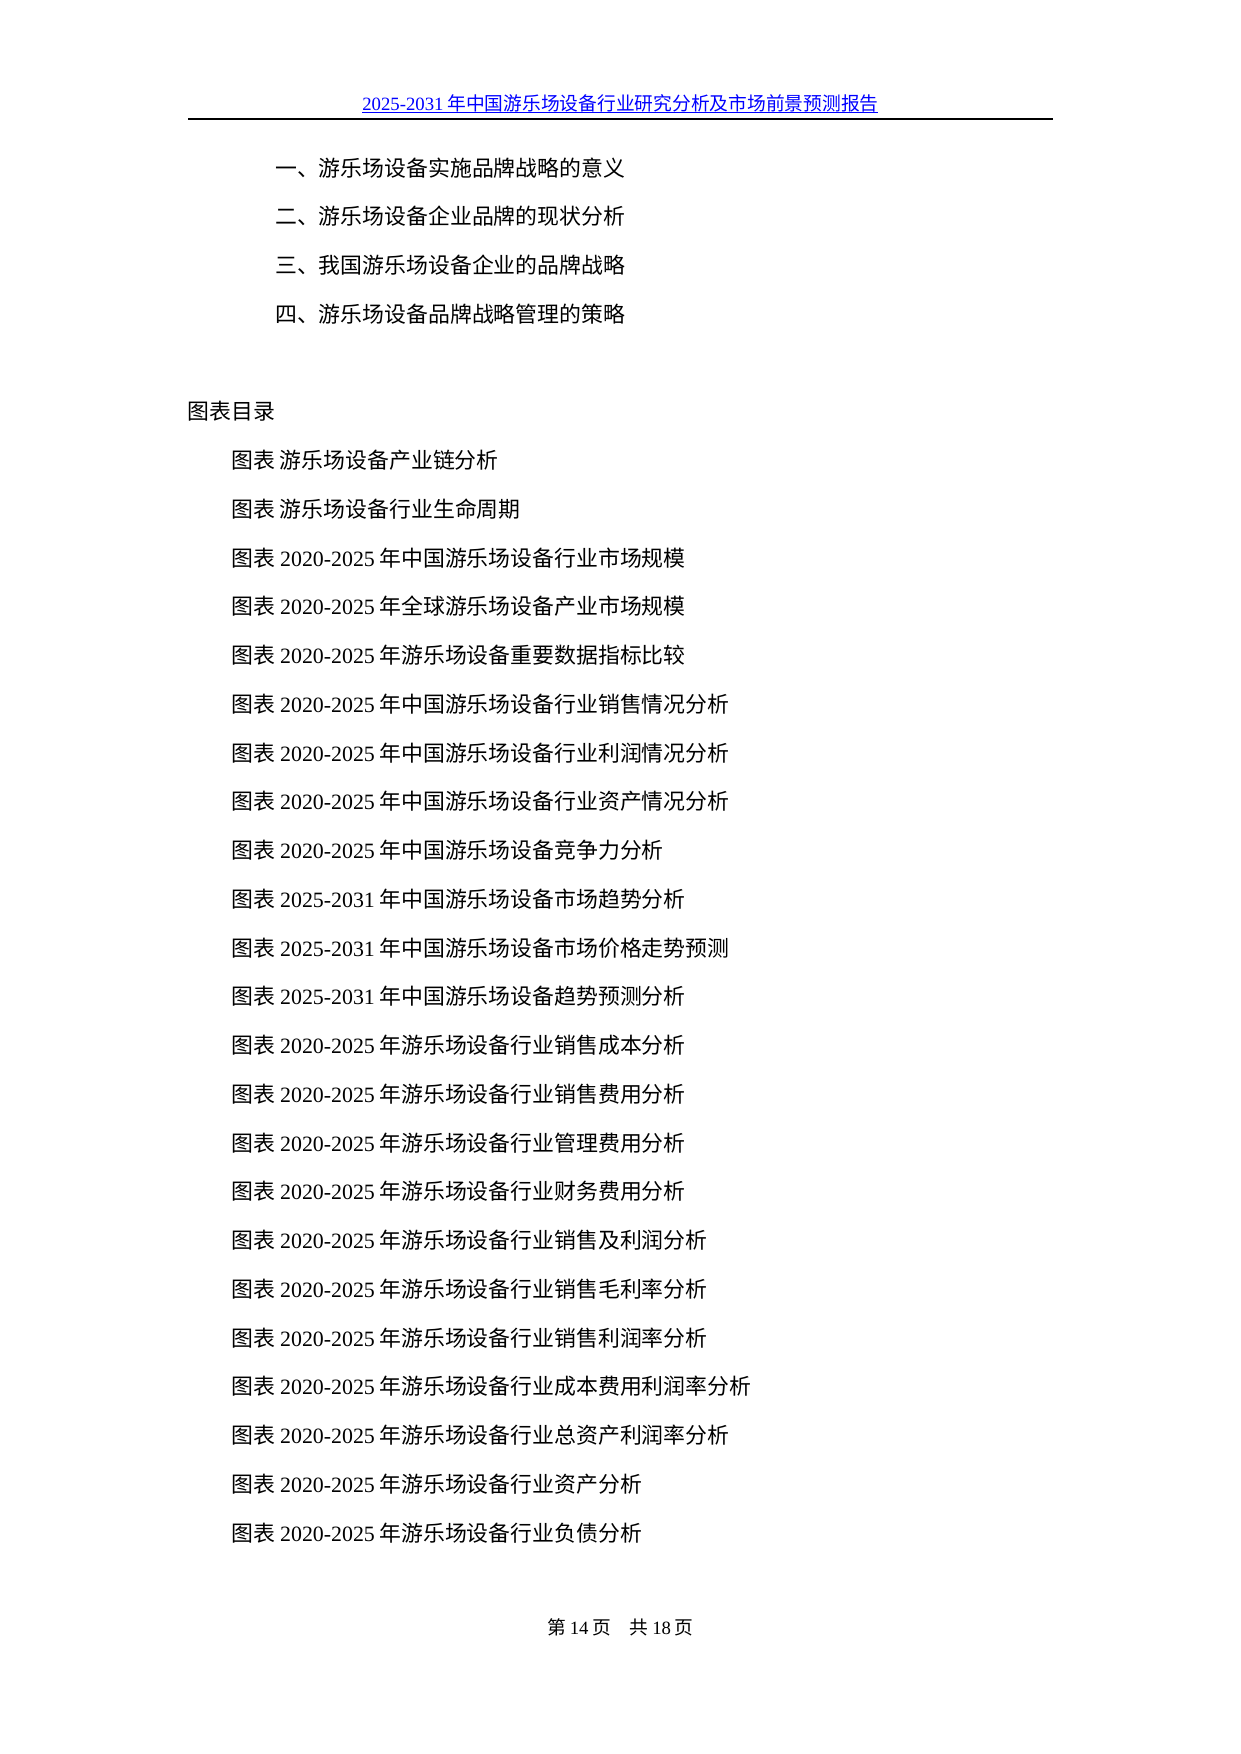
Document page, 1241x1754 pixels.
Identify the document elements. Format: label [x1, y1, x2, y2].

text [187, 150, 1053, 1548]
